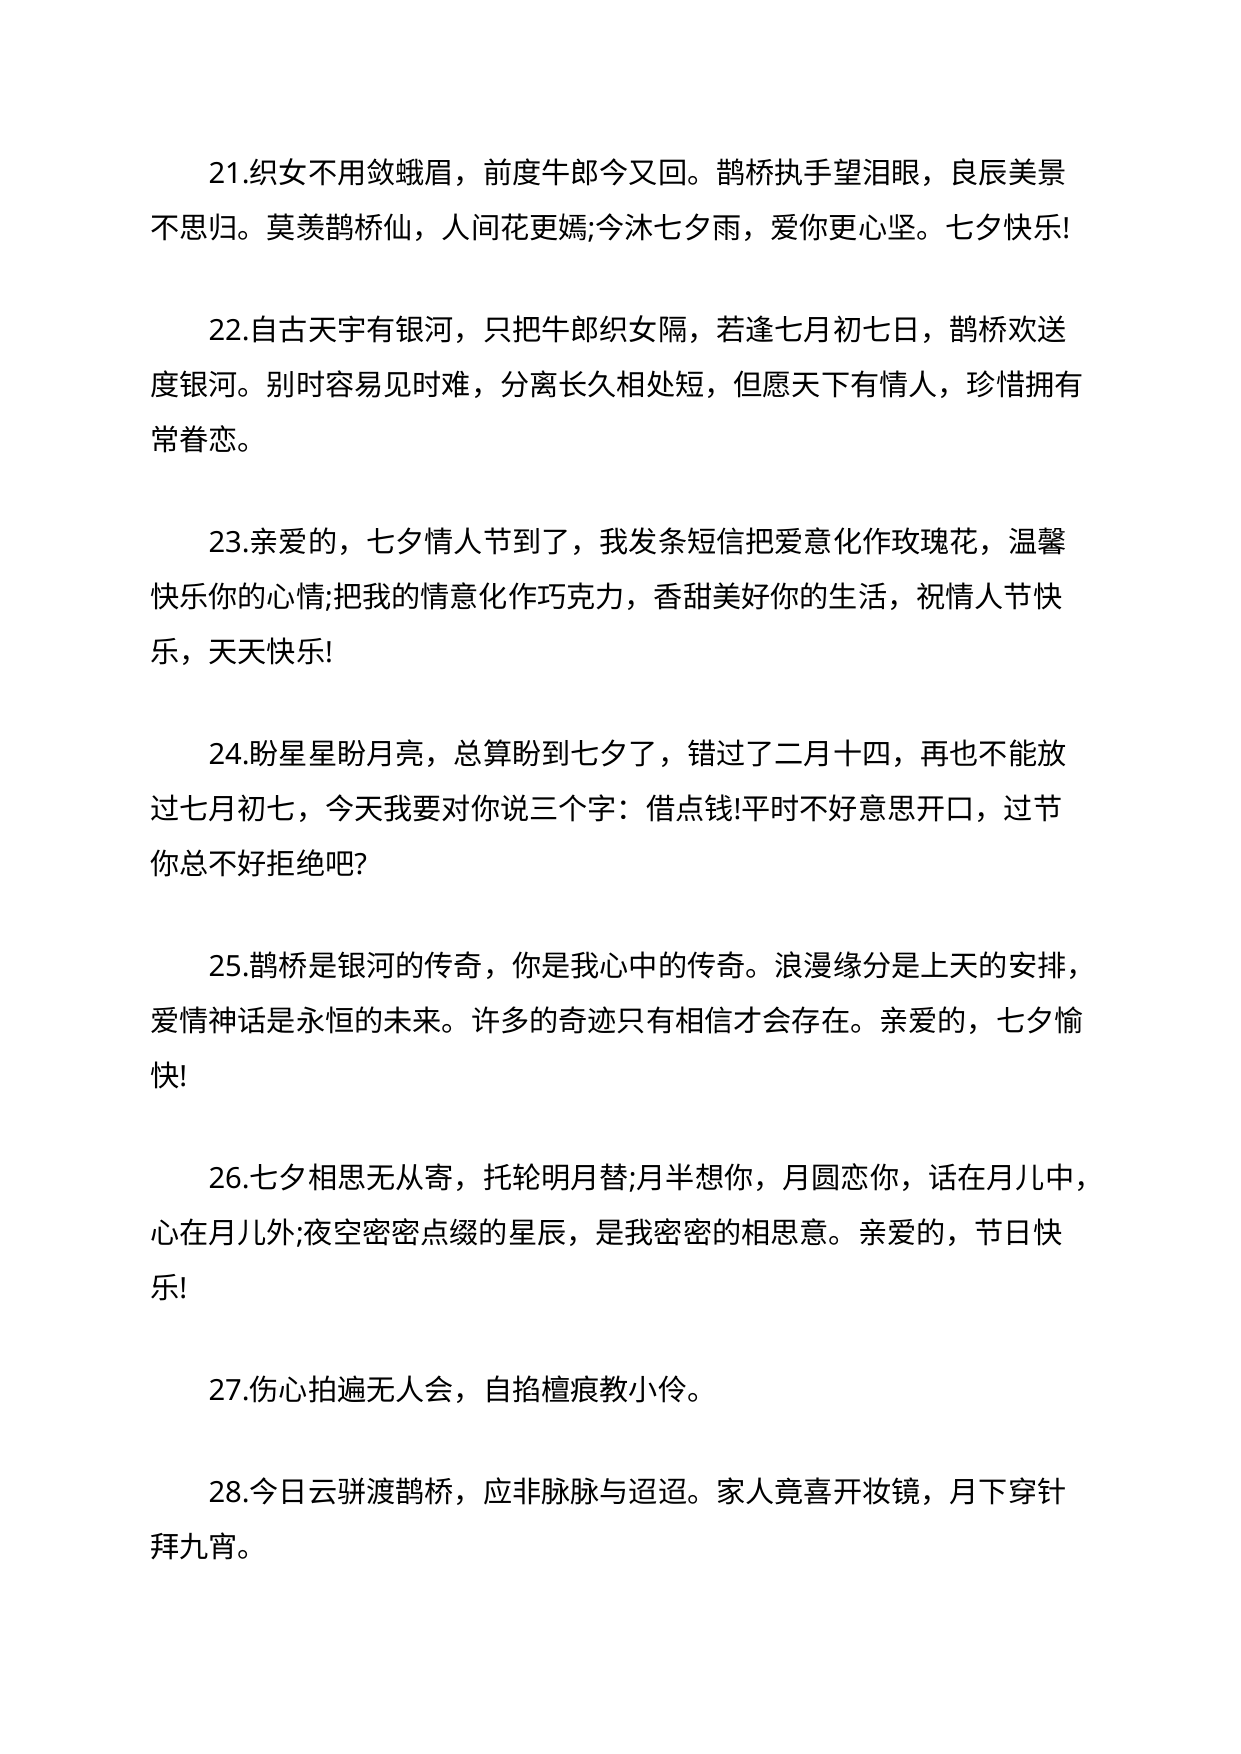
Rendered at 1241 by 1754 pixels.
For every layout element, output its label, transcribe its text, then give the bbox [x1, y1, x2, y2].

text 26.七夕相思无从寄，托轮明月替;月半想你，月圆恋你，话在月儿中，心在月儿外;夜空密密点缀的星辰，是我密密的相思意。亲爱的，节日快乐! [150, 1154, 1090, 1307]
text 22.自古天宇有银河，只把牛郎织女隔，若逢七月初七日，鹊桥欢送度银河。别时容易见时难，分离长久相处短，但愿天下有情人，珍惜拥有常眷恋。 [150, 307, 1090, 459]
text 23.亲爱的，七夕情人节到了，我发条短信把爱意化作玫瑰花，温馨快乐你的心情;把我的情意化作巧克力，香甜美好你的生活，祝情人节快乐，天天快乐! [150, 519, 1090, 671]
text 27.伤心拍遍无人会，自掐檀痕教小伶。 [150, 1366, 1090, 1409]
text 25.鹊桥是银河的传奇，你是我心中的传奇。浪漫缘分是上天的安排，爱情神话是永恒的未来。许多的奇迹只有相信才会存在。亲爱的，七夕愉快! [150, 943, 1090, 1095]
text 28.今日云骈渡鹊桥，应非脉脉与迢迢。家人竟喜开妆镜，月下穿针拜九宵。 [150, 1468, 1090, 1566]
text 24.盼星星盼月亮，总算盼到七夕了，错过了二月十四，再也不能放过七月初七，今天我要对你说三个字：借点钱!平时不好意思开口，过节你总不好拒绝吧? [150, 731, 1090, 883]
text 21.织女不用敛蛾眉，前度牛郎今又回。鹊桥执手望泪眼，良辰美景不思归。莫羡鹊桥仙，人间花更嫣;今沐七夕雨，爱你更心坚。七夕快乐! [150, 150, 1090, 247]
